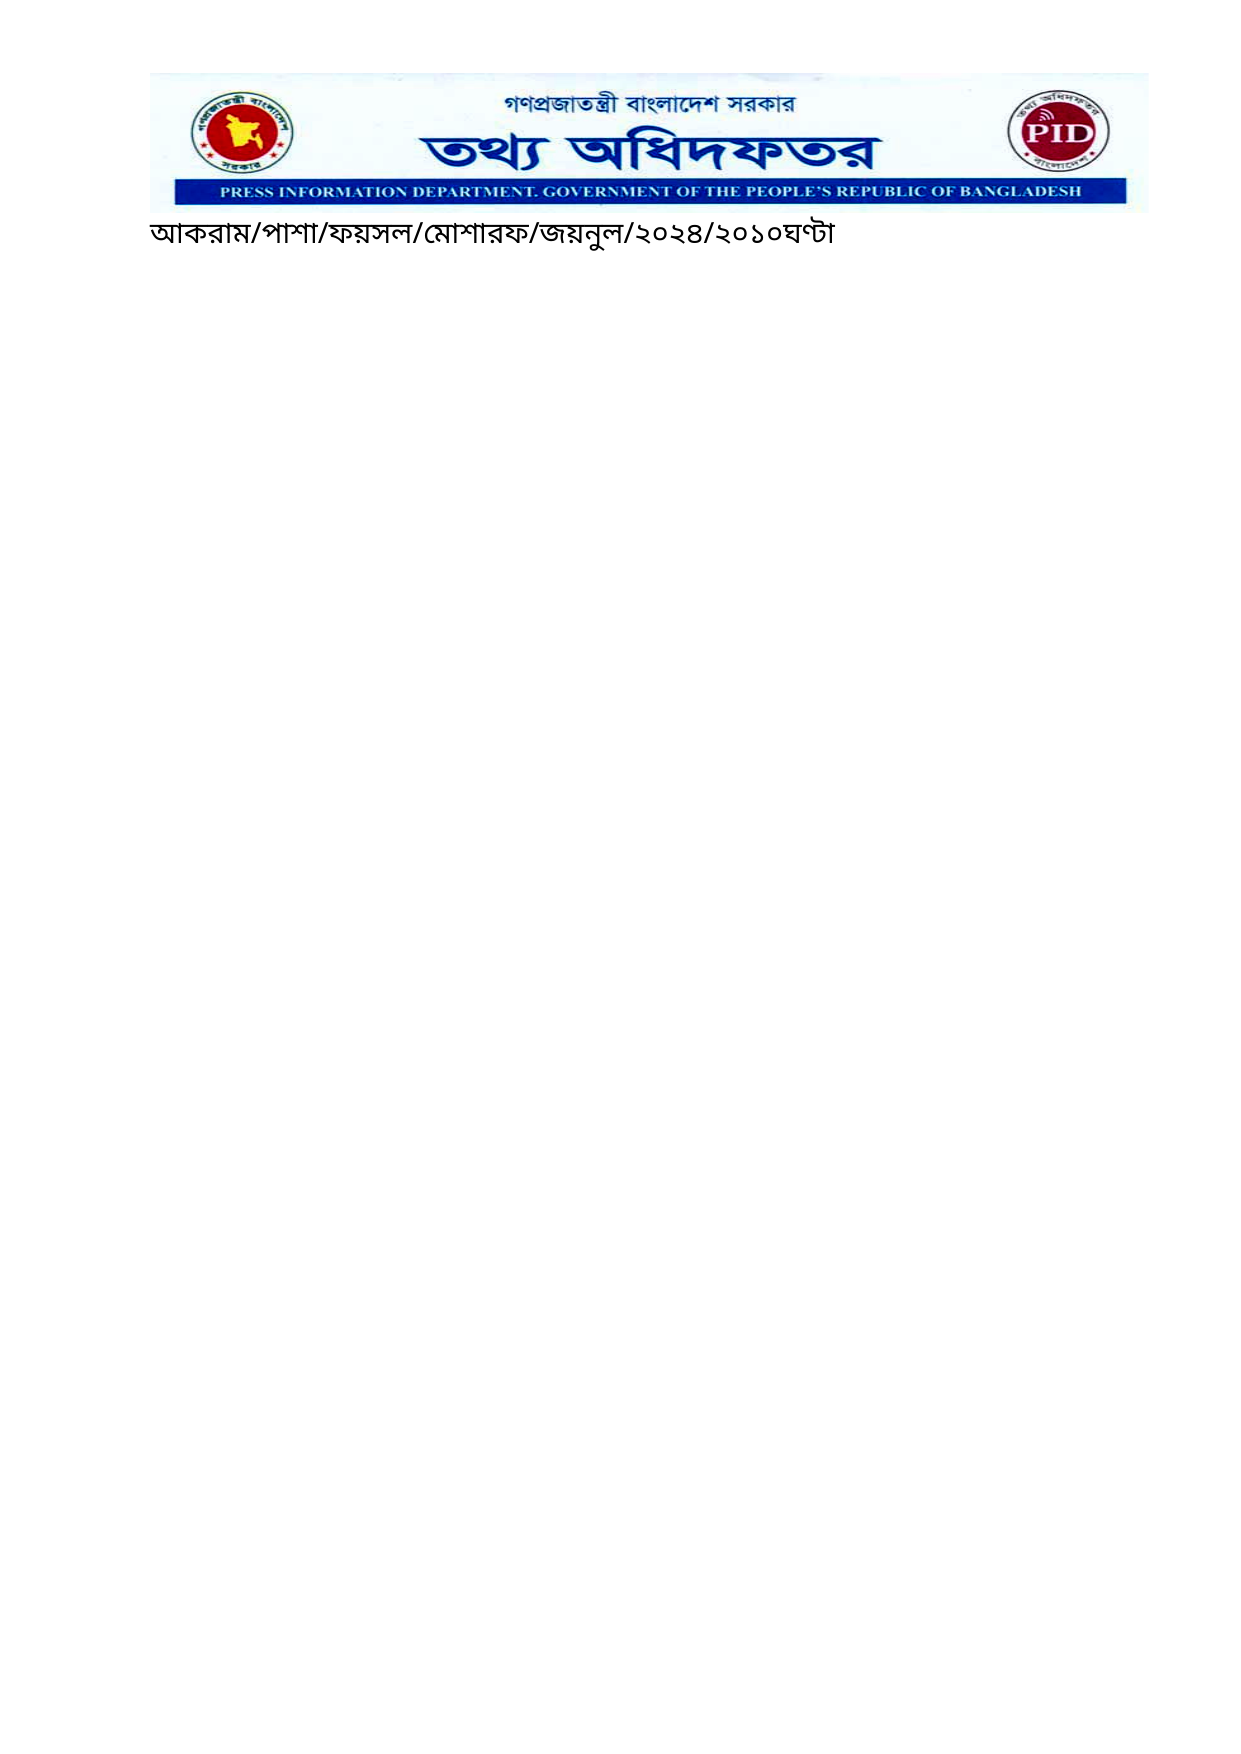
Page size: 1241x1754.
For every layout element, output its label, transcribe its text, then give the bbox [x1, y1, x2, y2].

text আকরাম/পাশা/ফয়সল/মোশারফ/জয়নুল/২০২৪/২০১০ঘণ্টা [150, 213, 1120, 255]
